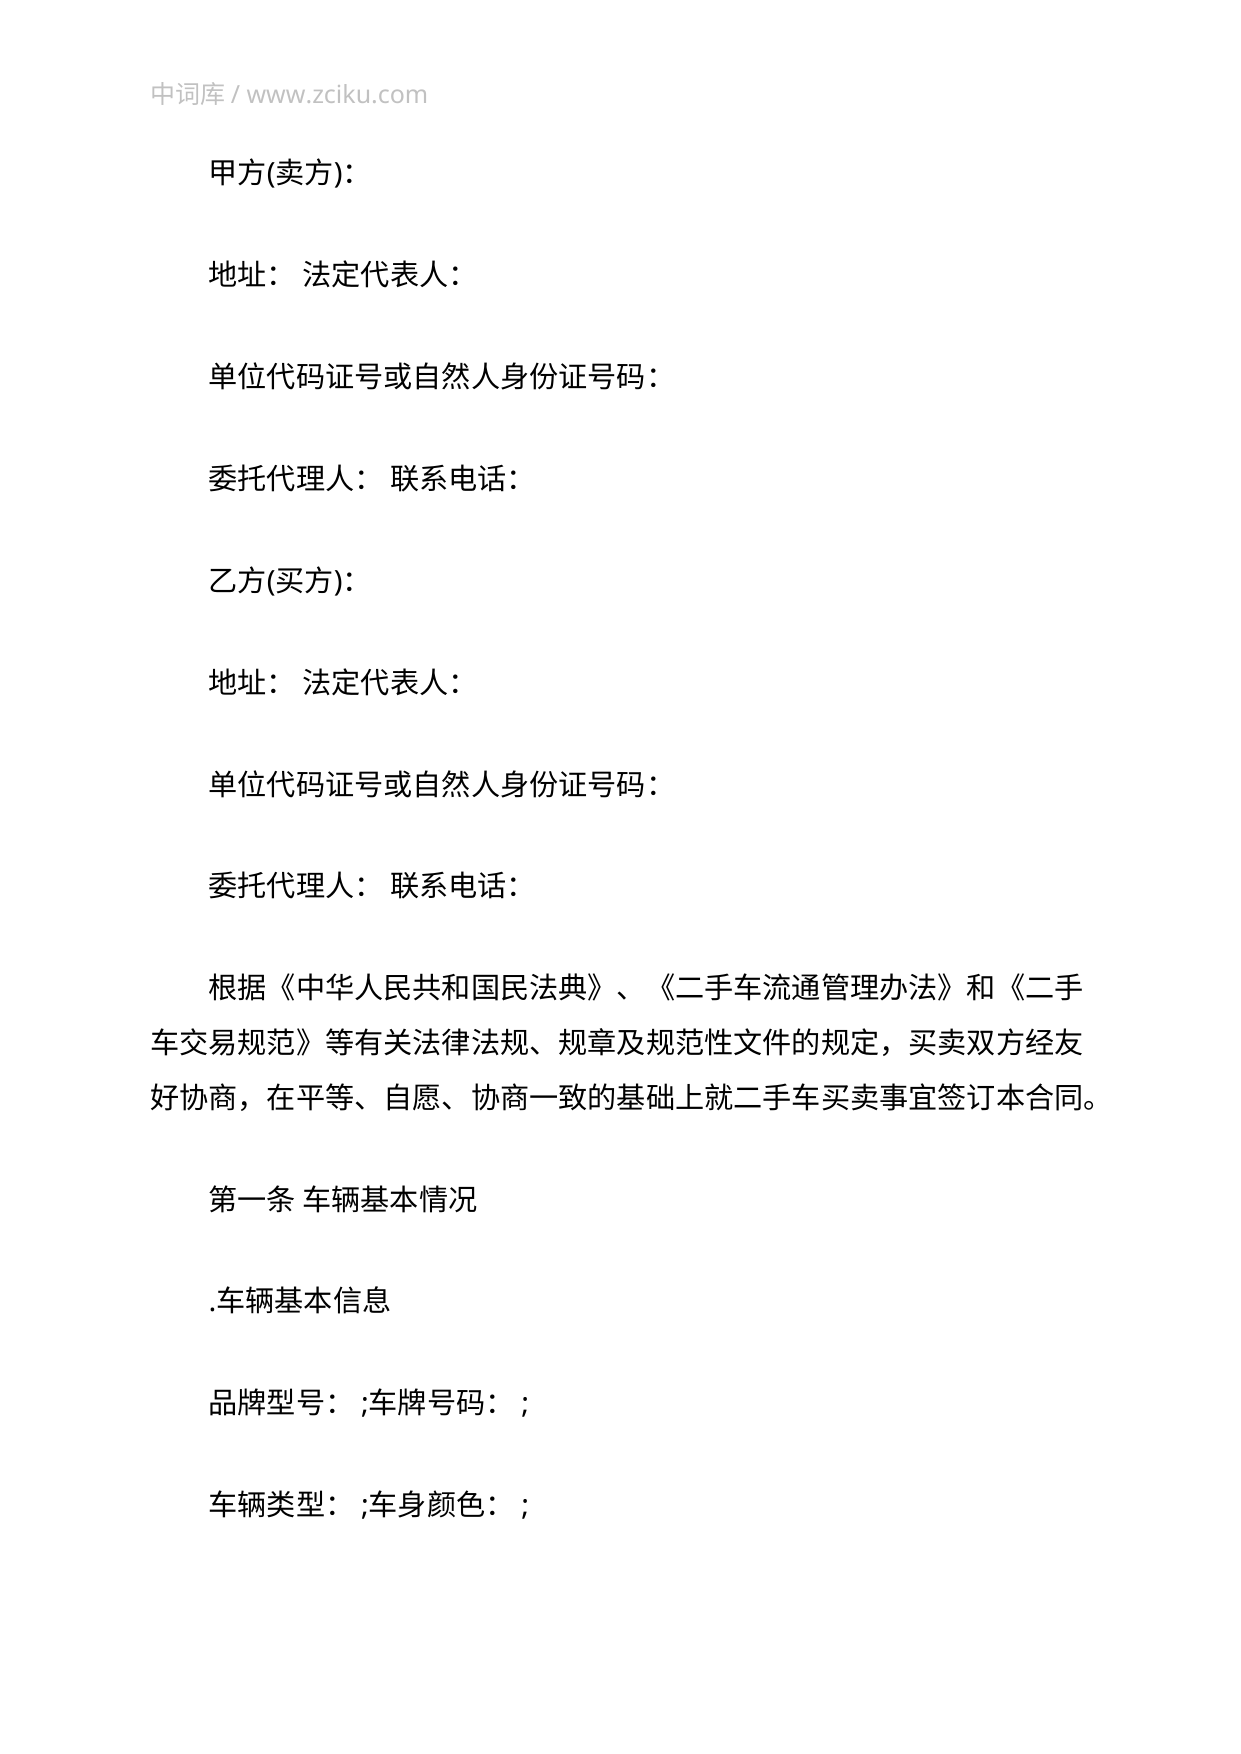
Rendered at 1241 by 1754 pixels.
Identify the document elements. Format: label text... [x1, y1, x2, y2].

text 第一条 车辆基本情况 [150, 1176, 1090, 1218]
text 甲方(卖方)： [150, 150, 1090, 192]
text 地址： 法定代表人： [150, 252, 1090, 294]
text 单位代码证号或自然人身份证号码： [150, 761, 1090, 803]
text .车辆基本信息 [150, 1278, 1090, 1320]
text 地址： 法定代表人： [150, 659, 1090, 702]
text 乙方(买方)： [150, 557, 1090, 600]
text 品牌型号： ;车牌号码： ; [150, 1380, 1090, 1422]
text 委托代理人： 联系电话： [150, 863, 1090, 905]
text 单位代码证号或自然人身份证号码： [150, 354, 1090, 396]
text 根据《中华人民共和国民法典》、《二手车流通管理办法》和《二手车交易规范》等有关法律法规、规章及规范性文件的规定，买卖双方经友好协商，在平等、自愿、协商一致的基础上就二手车买卖事宜签订本合同。 [150, 964, 1090, 1117]
text 委托代理人： 联系电话： [150, 456, 1090, 498]
text 车辆类型： ;车身颜色： ; [150, 1482, 1090, 1524]
